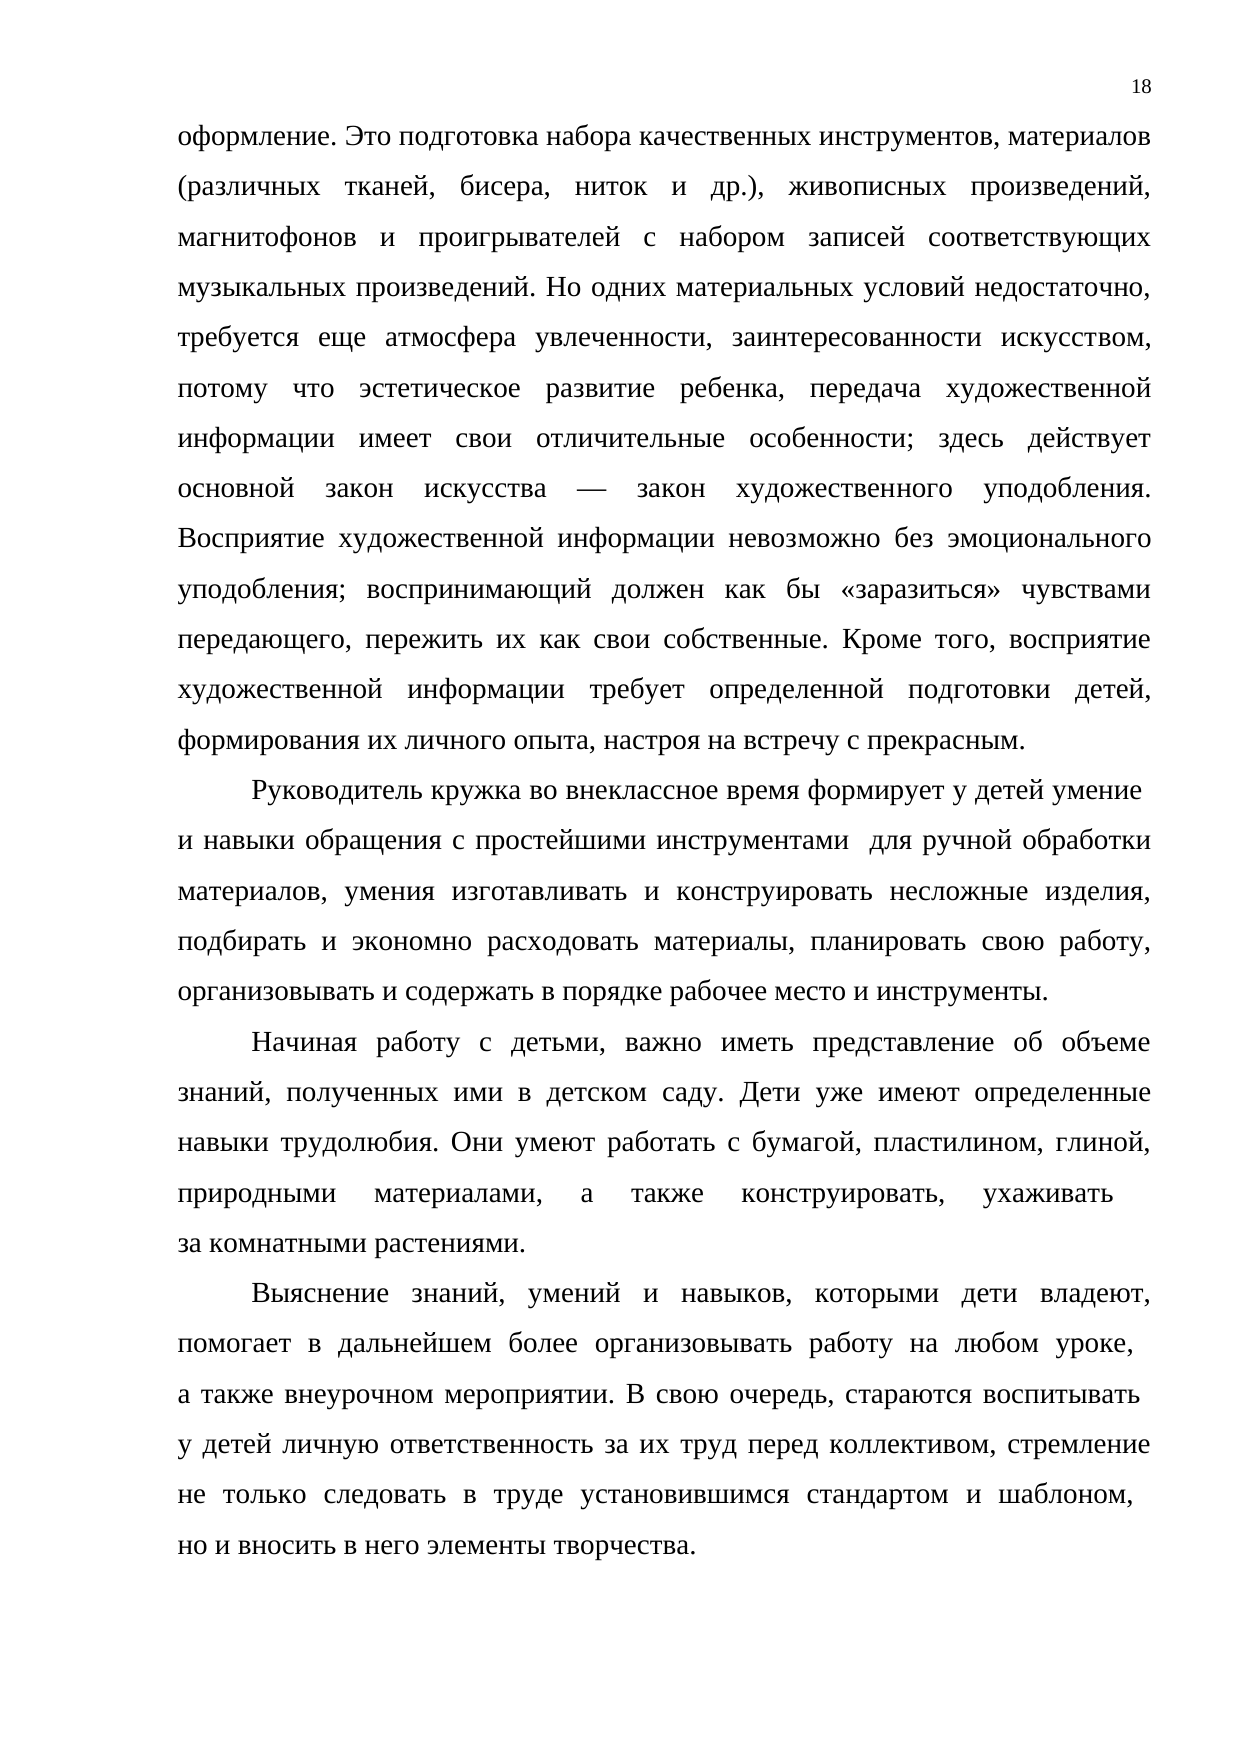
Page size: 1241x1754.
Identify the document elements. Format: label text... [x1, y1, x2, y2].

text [177, 118, 1152, 755]
text Выяснение знаний, умений и навыков, которыми дети владеют, помогает в дальнейшем более организовывать работу на любом уроке, а также внеурочном мероприятии. В свою очередь, стараются воспитывать у детей личную ответственность за их труд перед коллективом, стремление не только следовать в труде установившимся стандартом и шаблоном, но и вносить в него элементы творчества. [177, 1275, 1152, 1560]
text Руководитель кружка во внеклассное время формирует у детей умение и навыки обращения с простейшими инструментами для ручной обработки материалов, умения изготавливать и конструировать несложные изделия, подбирать и экономно расходовать материалы, планировать свою работу, организовывать и содержать в порядке рабочее место и инструменты. [177, 772, 1152, 1007]
text Начиная работу с детьми, важно иметь представление об объеме знаний, полученных ими в детском саду. Дети уже имеют определенные навыки трудолюбия. Они умеют работать с бумагой, пластилином, глиной, природными материалами, а также конструировать, ухаживать за комнатными растениями. [177, 1024, 1152, 1258]
